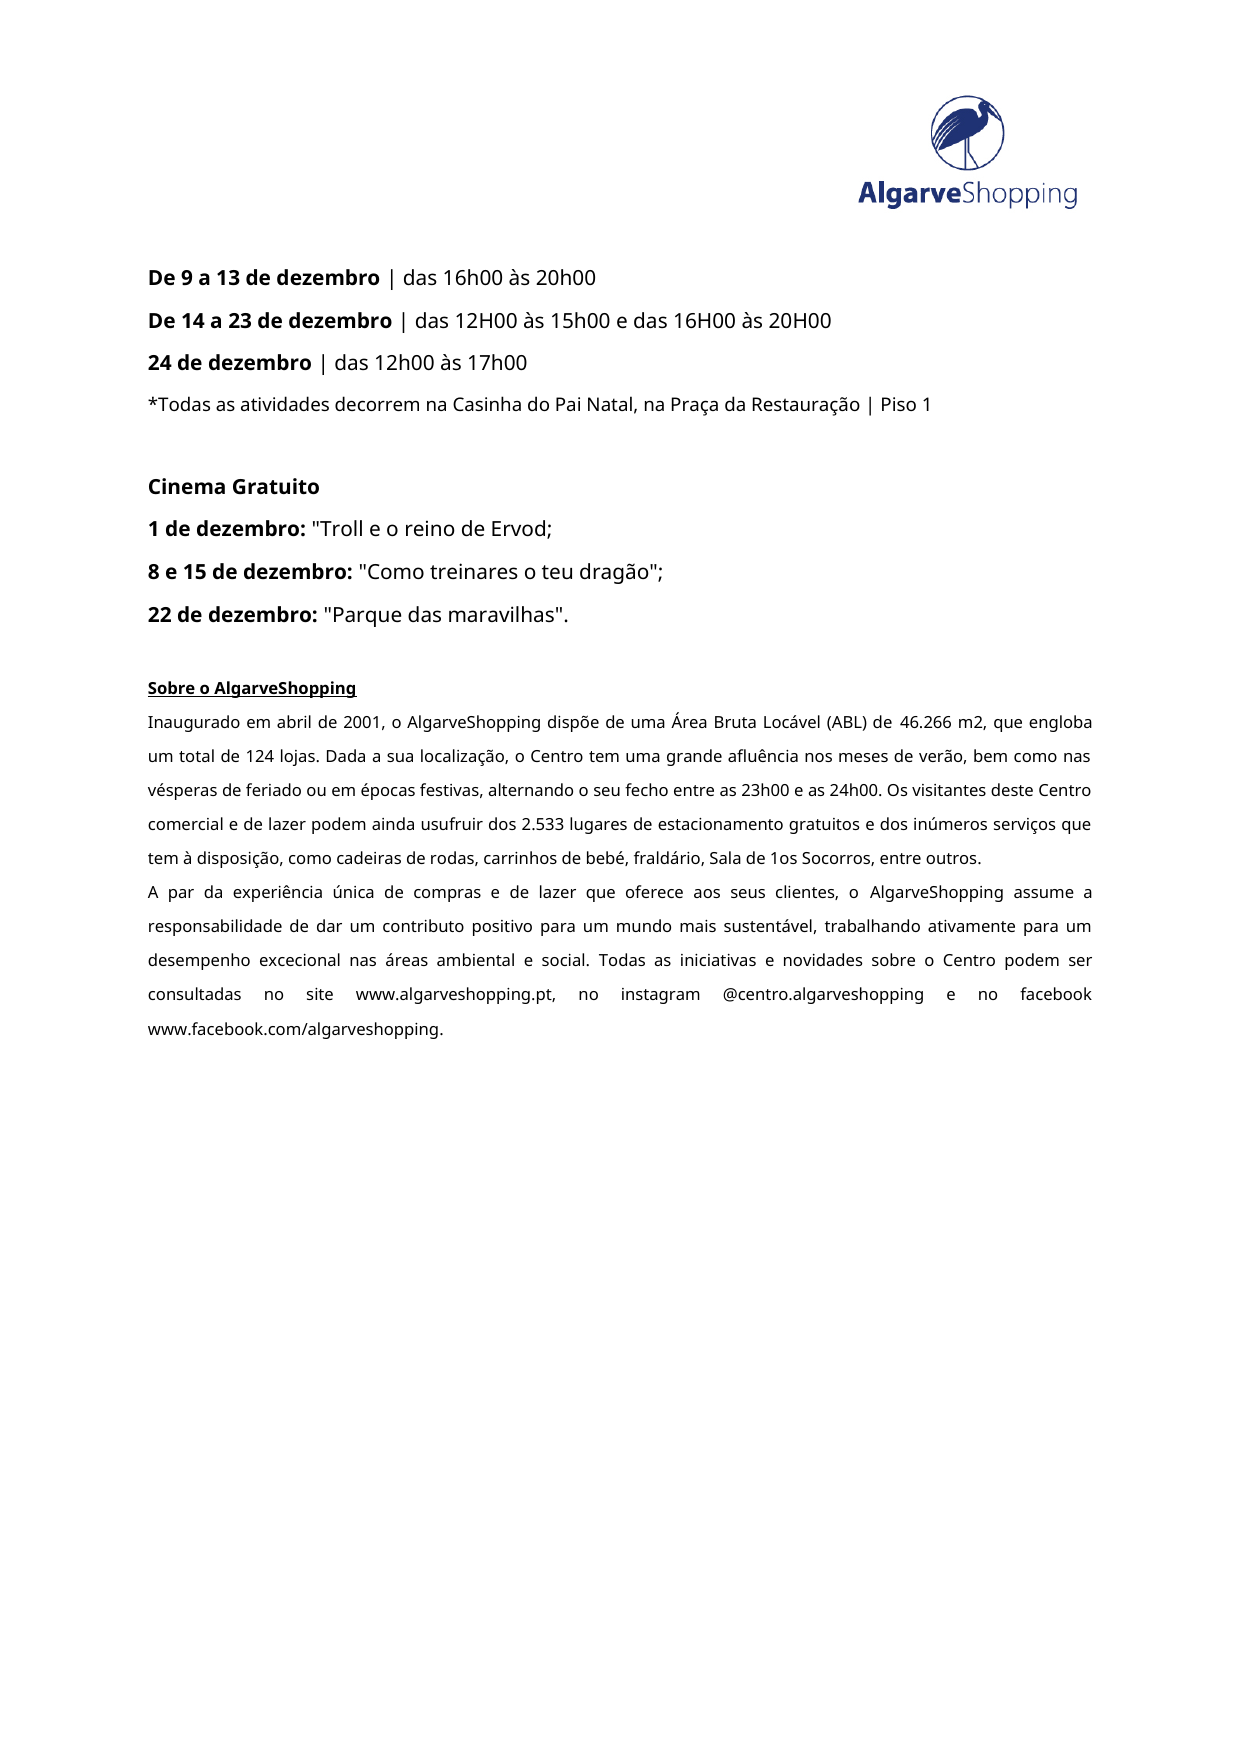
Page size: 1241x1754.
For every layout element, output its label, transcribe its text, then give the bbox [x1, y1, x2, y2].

text De 9 a 13 de dezembro | das 16h00 às 20h00 [148, 263, 1093, 292]
text Cinema Gratuito [148, 472, 1093, 500]
text 22 de dezembro: "Parque das maravilhas". [148, 600, 1093, 628]
text Sobre o AlgarveShopping [148, 676, 1093, 699]
text 24 de dezembro | das 12h00 às 17h00 [148, 348, 1093, 377]
text De 14 a 23 de dezembro | das 12H00 às 15h00 e das 16H00 às 20H00 [148, 306, 1093, 334]
text 8 e 15 de dezembro: "Como treinares o teu dragão"; [148, 557, 1093, 586]
text *Todas as atividades decorrem na Casinha do Pai Natal, na Praça da Restauração | Piso 1 [148, 391, 1093, 417]
text Inaugurado em abril de 2001, o AlgarveShopping dispõe de uma Área Bruta Locável (ABL) de 46.266 m2, que engloba um total de 124 lojas. Dada a sua localização, o Centro tem uma grande afluência nos meses de verão, bem como nas vésperas de feriado ou em épocas festivas, alternando o seu fecho entre as 23h00 e as 24h00. Os visitantes deste Centro comercial e de lazer podem ainda usufruir dos 2.533 lugares de estacionamento gratuitos e dos inúmeros serviços que tem à disposição, como cadeiras de rodas, carrinhos de bebé, fraldário, Sala de 1os Socorros, entre outros. [148, 711, 1093, 869]
picture [834, 64, 1106, 213]
text A par da experiência única de compras e de lazer que oferece aos seus clientes, o AlgarveShopping assume a responsabilidade de dar um contributo positivo para um mundo mais sustentável, trabalhando ativamente para um desempenho excecional nas áreas ambiental e social. Todas as iniciativas e novidades sobre o Centro podem ser consultadas no site www.algarveshopping.pt, no instagram @centro.algarveshopping e no facebook www.facebook.com/algarveshopping. [148, 881, 1093, 1040]
text 1 de dezembro: "Troll e o reino de Ervod; [148, 514, 1093, 543]
